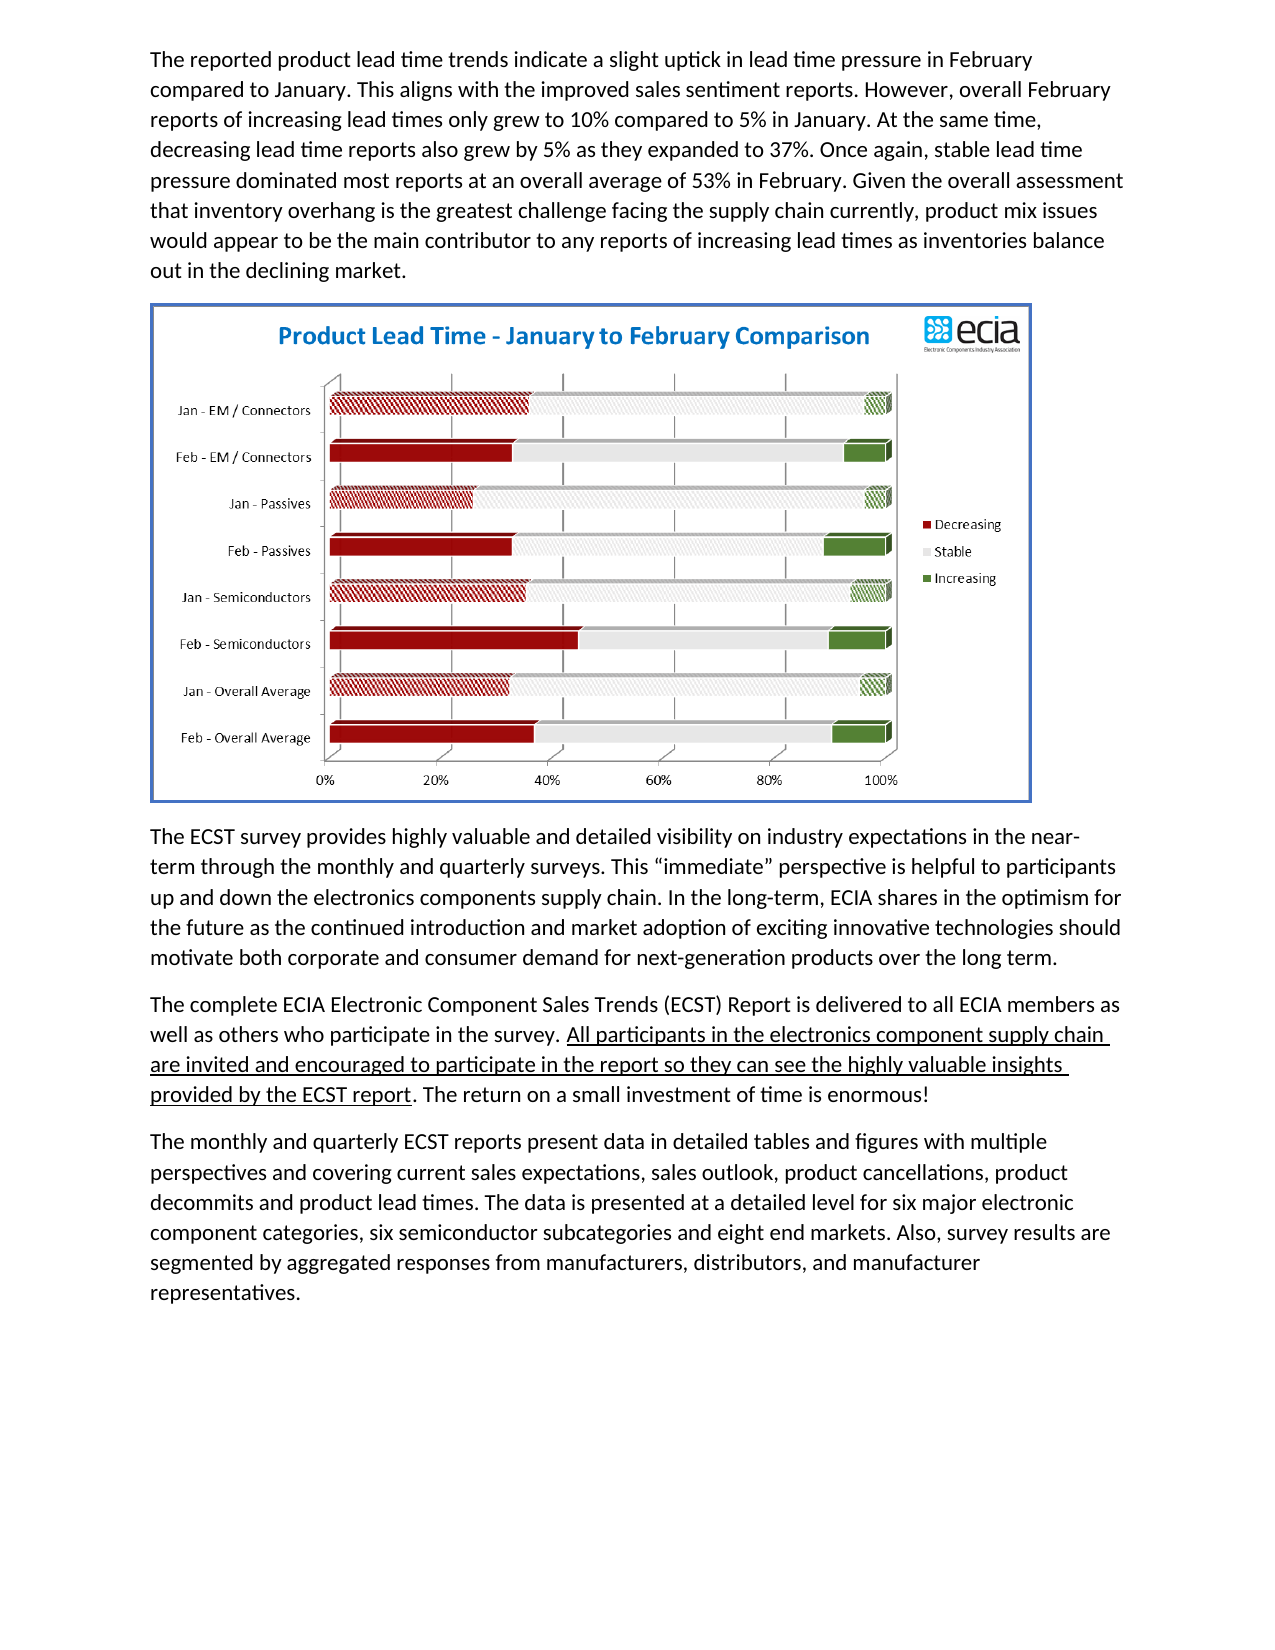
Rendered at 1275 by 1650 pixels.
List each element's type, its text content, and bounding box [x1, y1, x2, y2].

text The reported product lead time trends indicate a slight uptick in lead time pressure in February compared to January. This aligns with the improved sales sentiment reports. However, overall February reports of increasing lead times only grew to 10% compared to 5% in January. At the same time, decreasing lead time reports also grew by 5% as they expanded to 37%. Once again, stable lead time pressure dominated most reports at an overall average of 53% in February. Given the overall assessment that inventory overhang is the greatest challenge facing the supply chain currently, product mix issues would appear to be the main contributor to any reports of increasing lead times as inventories balance out in the declining market. [150, 45, 1125, 284]
text The ECST survey provides highly valuable and detailed visibility on industry expectations in the near-term through the monthly and quarterly surveys. This “immediate” perspective is helpful to participants up and down the electronics components supply chain. In the long-term, ECIA shares in the optimism for the future as the continued introduction and market adoption of exciting innovative technologies should motivate both corporate and consumer demand for next-generation products over the long term. [150, 822, 1125, 971]
text The complete ECIA Electronic Component Sales Trends (ECST) Report is delivered to all ECIA members as well as others who participate in the survey. All participants in the electronics component supply chain are invited and encouraged to participate in the report so they can see the highly valuable insights provided by the ECST report. The return on a small investment of time is enormous! [150, 990, 1125, 1108]
text The monthly and quarterly ECST reports present data in detailed tables and figures with multiple perspectives and covering current sales expectations, sales outlook, product cancellations, product decommits and product lead times. The data is presented at a detailed level for six major electronic component categories, six semiconductor subcategories and eight end markets. Also, survey results are segmented by aggregated responses from manufacturers, distributors, and manufacturer representatives. [150, 1127, 1125, 1306]
picture [153, 306, 1029, 800]
